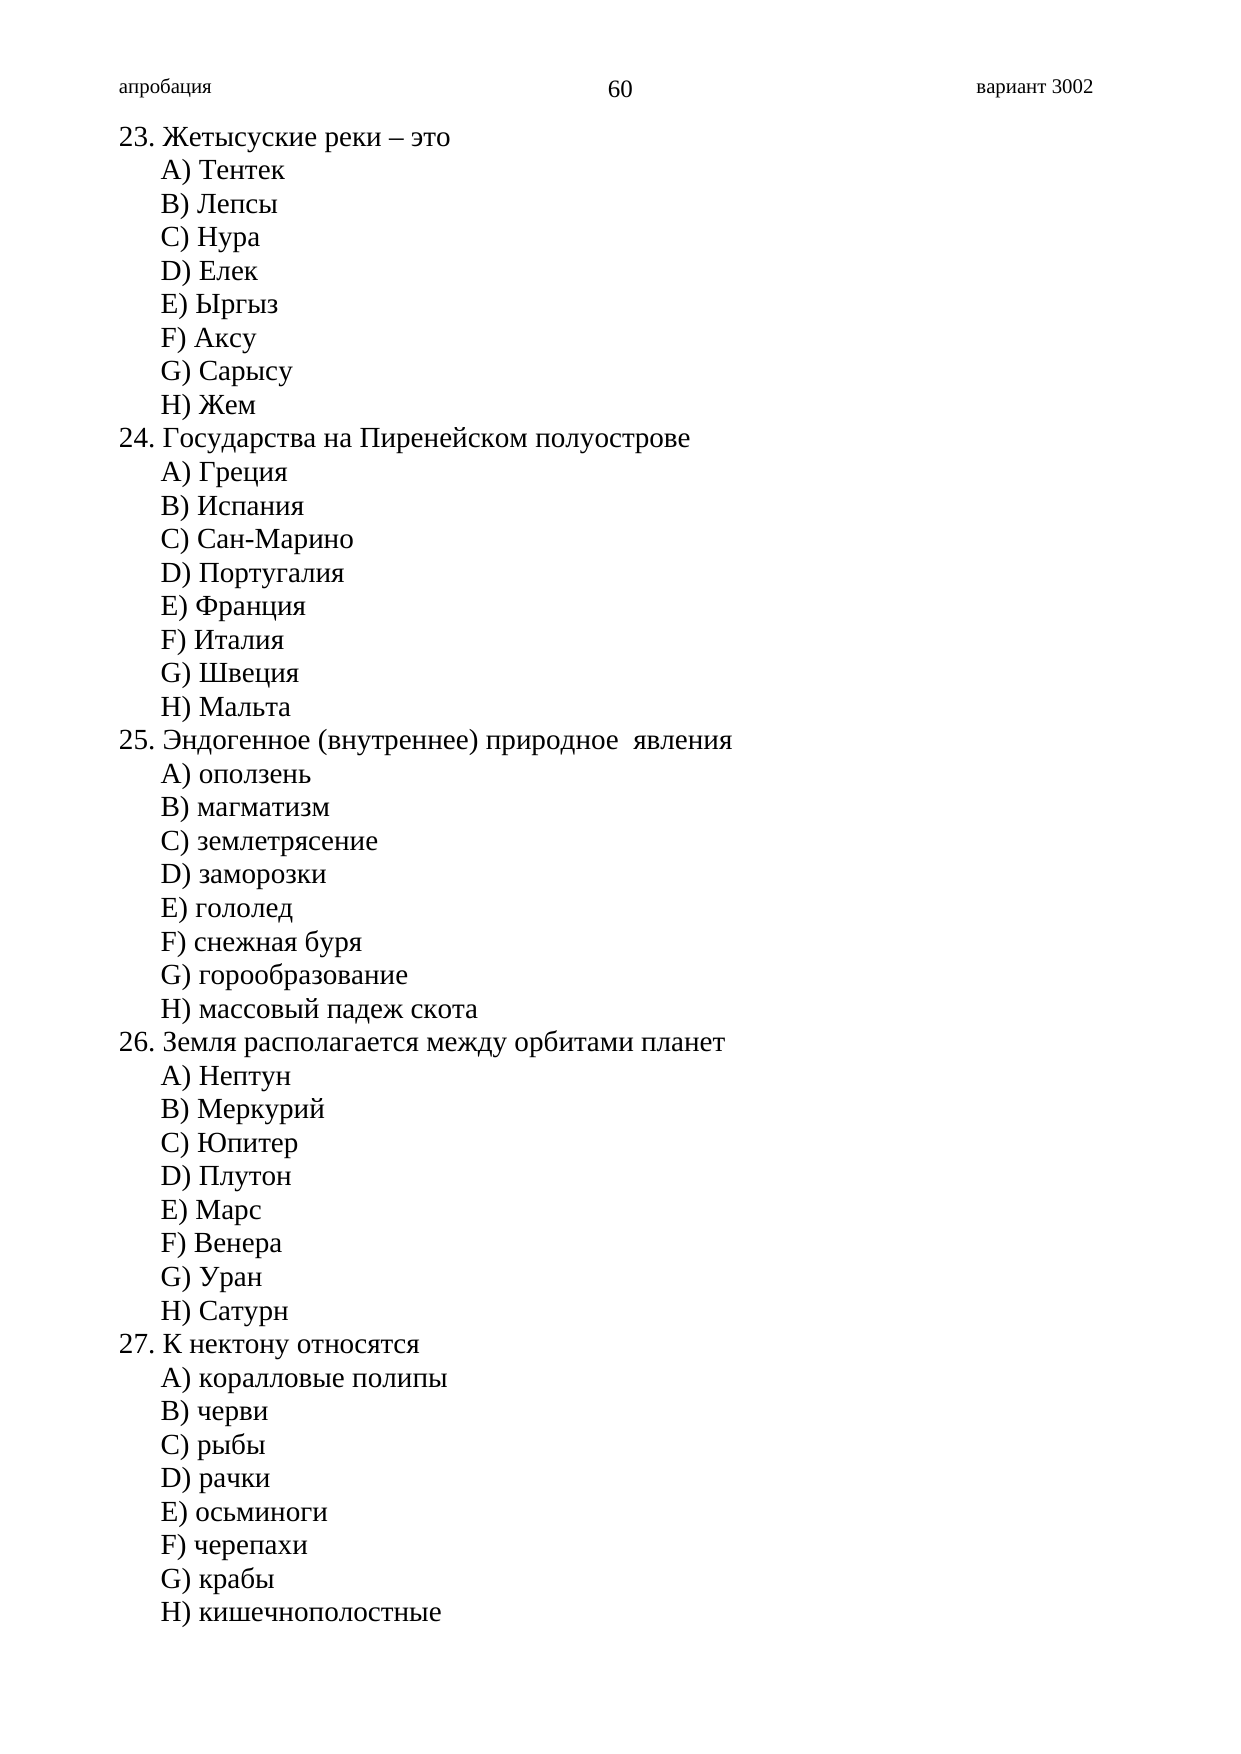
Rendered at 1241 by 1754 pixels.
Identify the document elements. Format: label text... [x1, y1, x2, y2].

table_cell 27. К нектону относятся A) коралловые полипы B) черви C) рыбы D) рачки E) осьминоги F) черепахи G) крабы H) кишечнополостные [108, 1326, 1112, 1628]
table_cell 23. Жетысуские реки – это A) Тентек B) Лепсы C) Нура D) Елек E) Ыргыз F) Аксу G) Сарысу H) Жем [108, 119, 1112, 421]
table_cell 24. Государства на Пиренейском полуострове A) Греция B) Испания C) Сан-Марино D) Португалия E) Франция F) Италия G) Швеция H) Мальта [108, 421, 1112, 722]
table_cell 25. Эндогенное (внутреннее) природное явления A) оползень B) магматизм C) землетрясение D) заморозки E) гололед F) снежная буря G) горообразование H) массовый падеж скота [108, 723, 1112, 1024]
table_cell 26. Земля располагается между орбитами планет A) Нептун B) Меркурий C) Юпитер D) Плутон E) Марс F) Венера G) Уран H) Сатурн [108, 1024, 1112, 1326]
